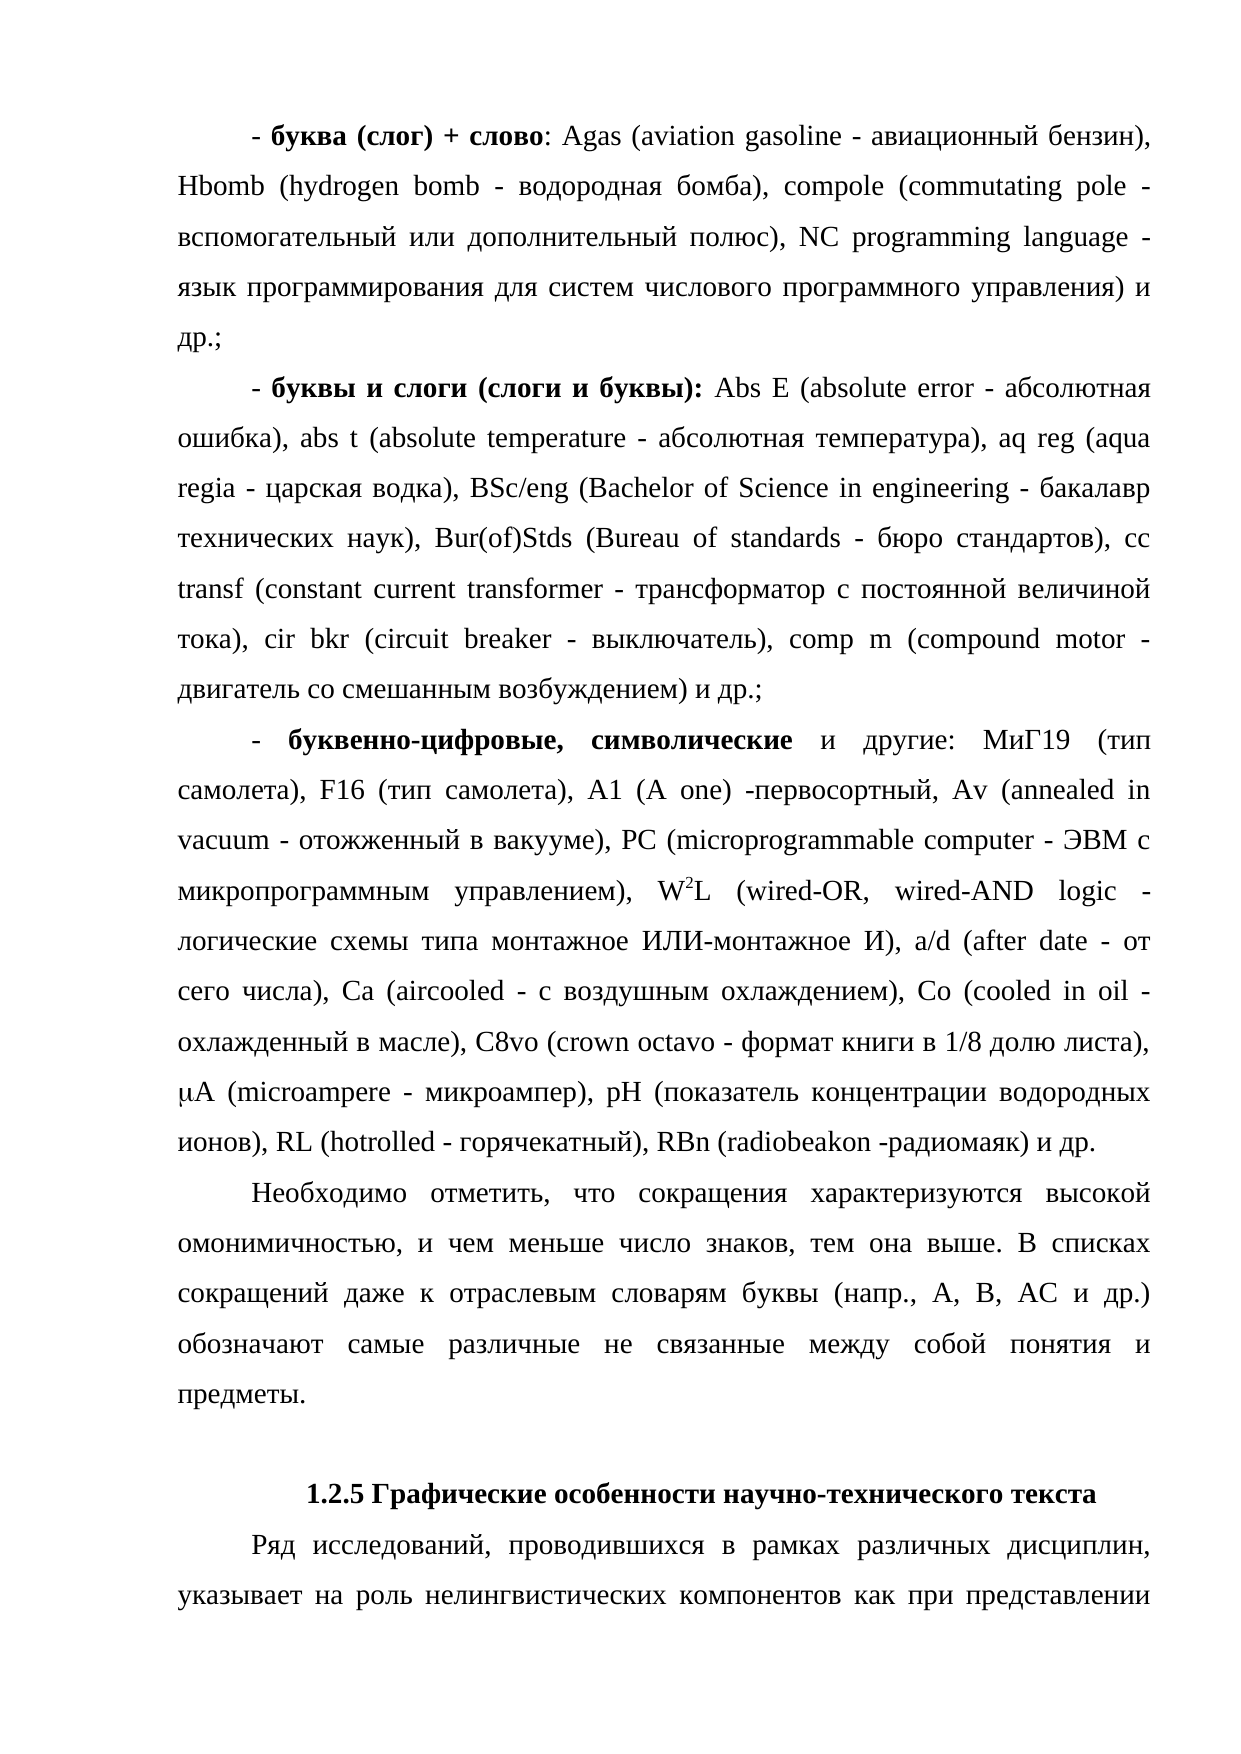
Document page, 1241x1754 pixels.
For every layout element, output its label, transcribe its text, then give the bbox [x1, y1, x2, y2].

text - буквы и слоги (слоги и буквы): Abs E (absolute error - абсолютная ошибка), abs t (absolute temperature - абсолютная температура), aq reg (aqua regia - царская водка), BSc/eng (Bachelor of Science in engineering - бакалавр технических наук), Bur(of)Stds (Bureau of standards - бюро стандартов), сс transf (constant current transformer - трансформатор с постоянной величиной тока), cir bkr (circuit breaker - выключатель), comp m (compound motor - двигатель со смешанным возбуждением) и др.; [177, 370, 1152, 705]
text - буквенно-цифровые, символические и другие: МиГ19 (тип самолета), F16 (тип самолета), A1 (A one) -первосортный, Av (annealed in vacuum - отожженный в вакууме), PC (microprogrammable computer - ЭВМ с микропрограммным управлением), W2L (wired-OR, wired-AND logic - логические схемы типа монтажное ИЛИ-монтажное И), a/d (after date - от сего числа), Ca (aircooled - с воздушным охлаждением), Со (cooled in oil - охлажденный в масле), C8vo (crown octavo - формат книги в 1/8 долю листа), A (microampere - микроампер), pH (показатель концентрации водородных ионов), RL (hotrolled - горячекатный), RBn (radiobeakon -радиомаяк) и др. [177, 722, 1152, 1158]
text Необходимо отметить, что сокращения характеризуются высокой омонимичностью, и чем меньше число знаков, тем она выше. В списках сокращений даже к отраслевым словарям буквы (напр., A, B, AC и др.) обозначают самые различные не связанные между собой понятия и предметы. [177, 1175, 1152, 1409]
subtitle 1.2.5 Графические особенности научно-технического текста [177, 1477, 1152, 1510]
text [177, 1527, 1152, 1611]
text - буква (слог) + слово: Agas (aviation gasoline - авиационный бензин), Hbomb (hydrogen bomb - водородная бомба), сompole (commutating pole - вспомогательный или дополнительный полюс), NC programming language - язык программирования для систем числового программного управления) и др.; [177, 118, 1152, 353]
